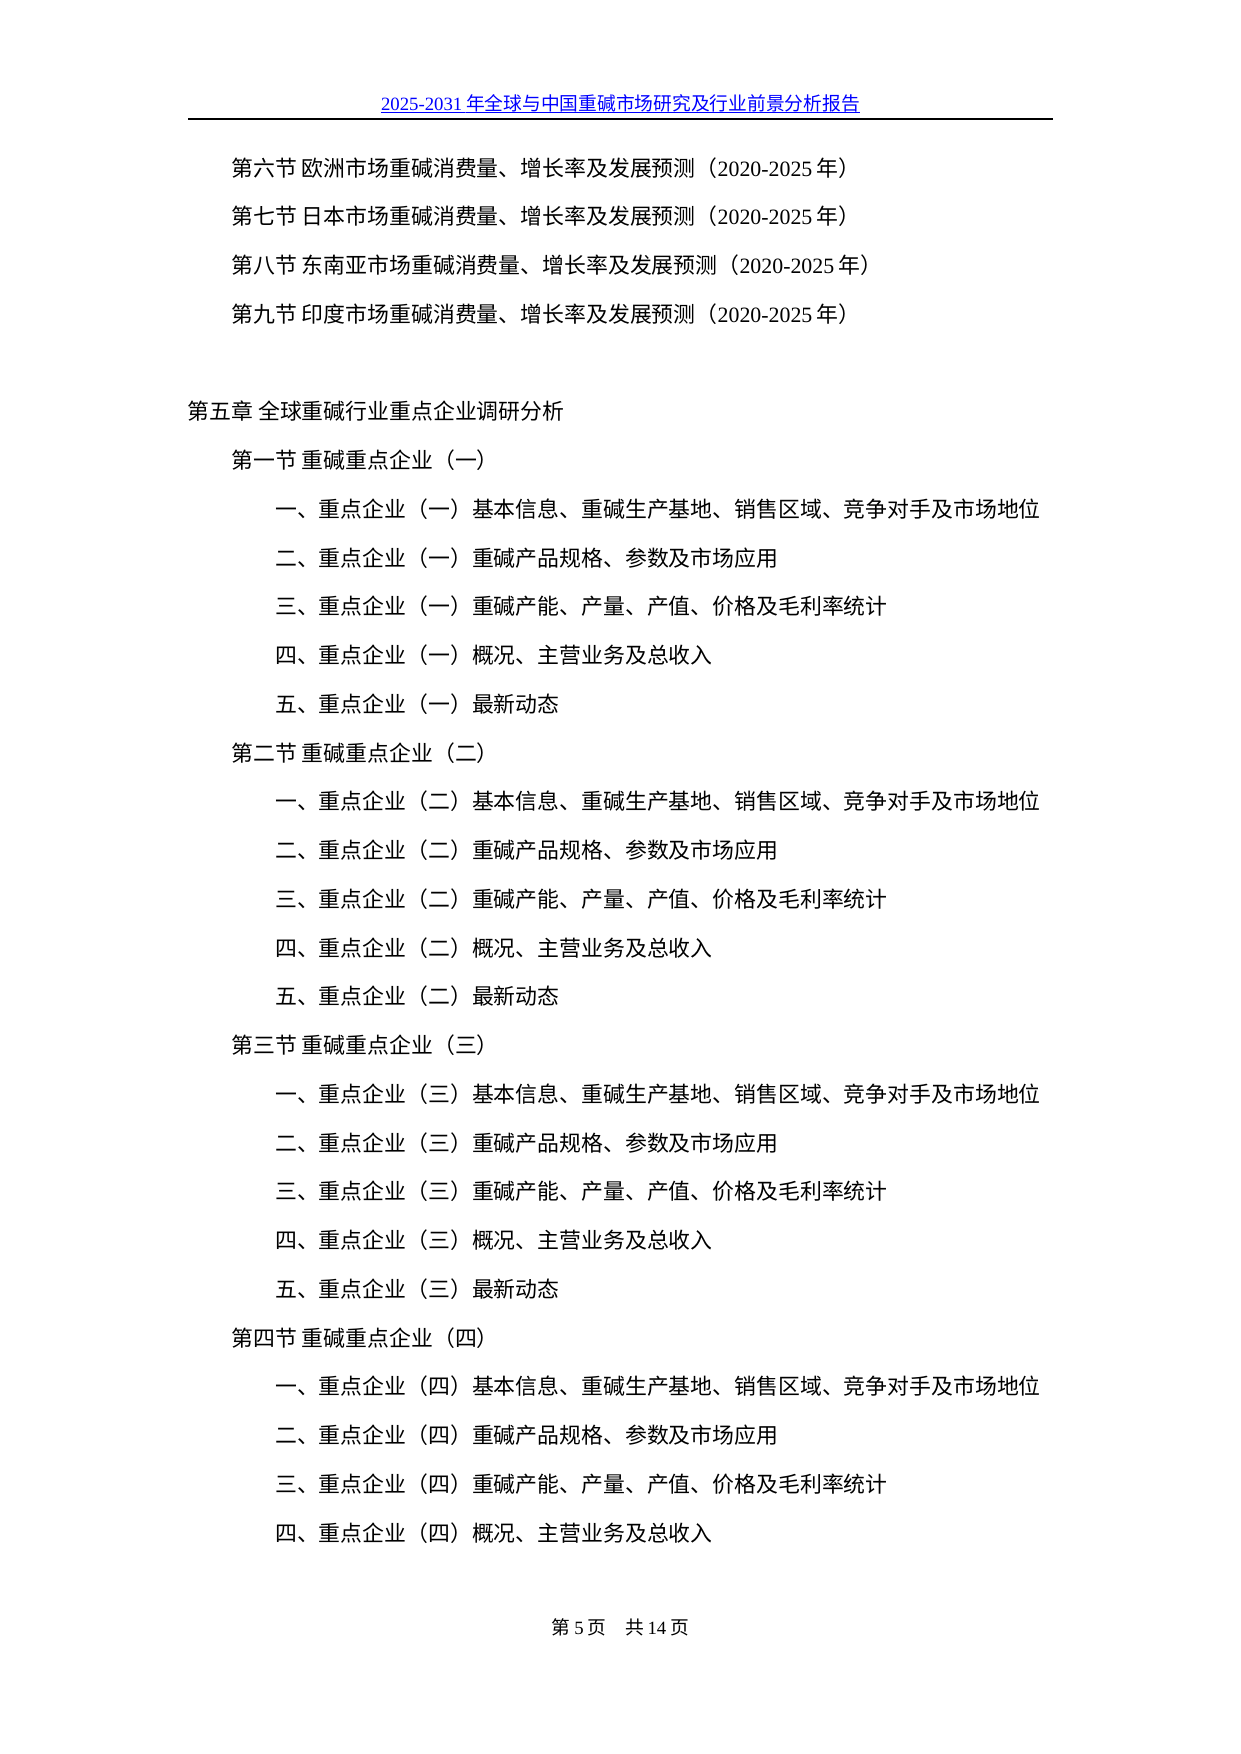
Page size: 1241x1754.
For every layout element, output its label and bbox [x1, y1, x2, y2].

text [187, 150, 1053, 1548]
